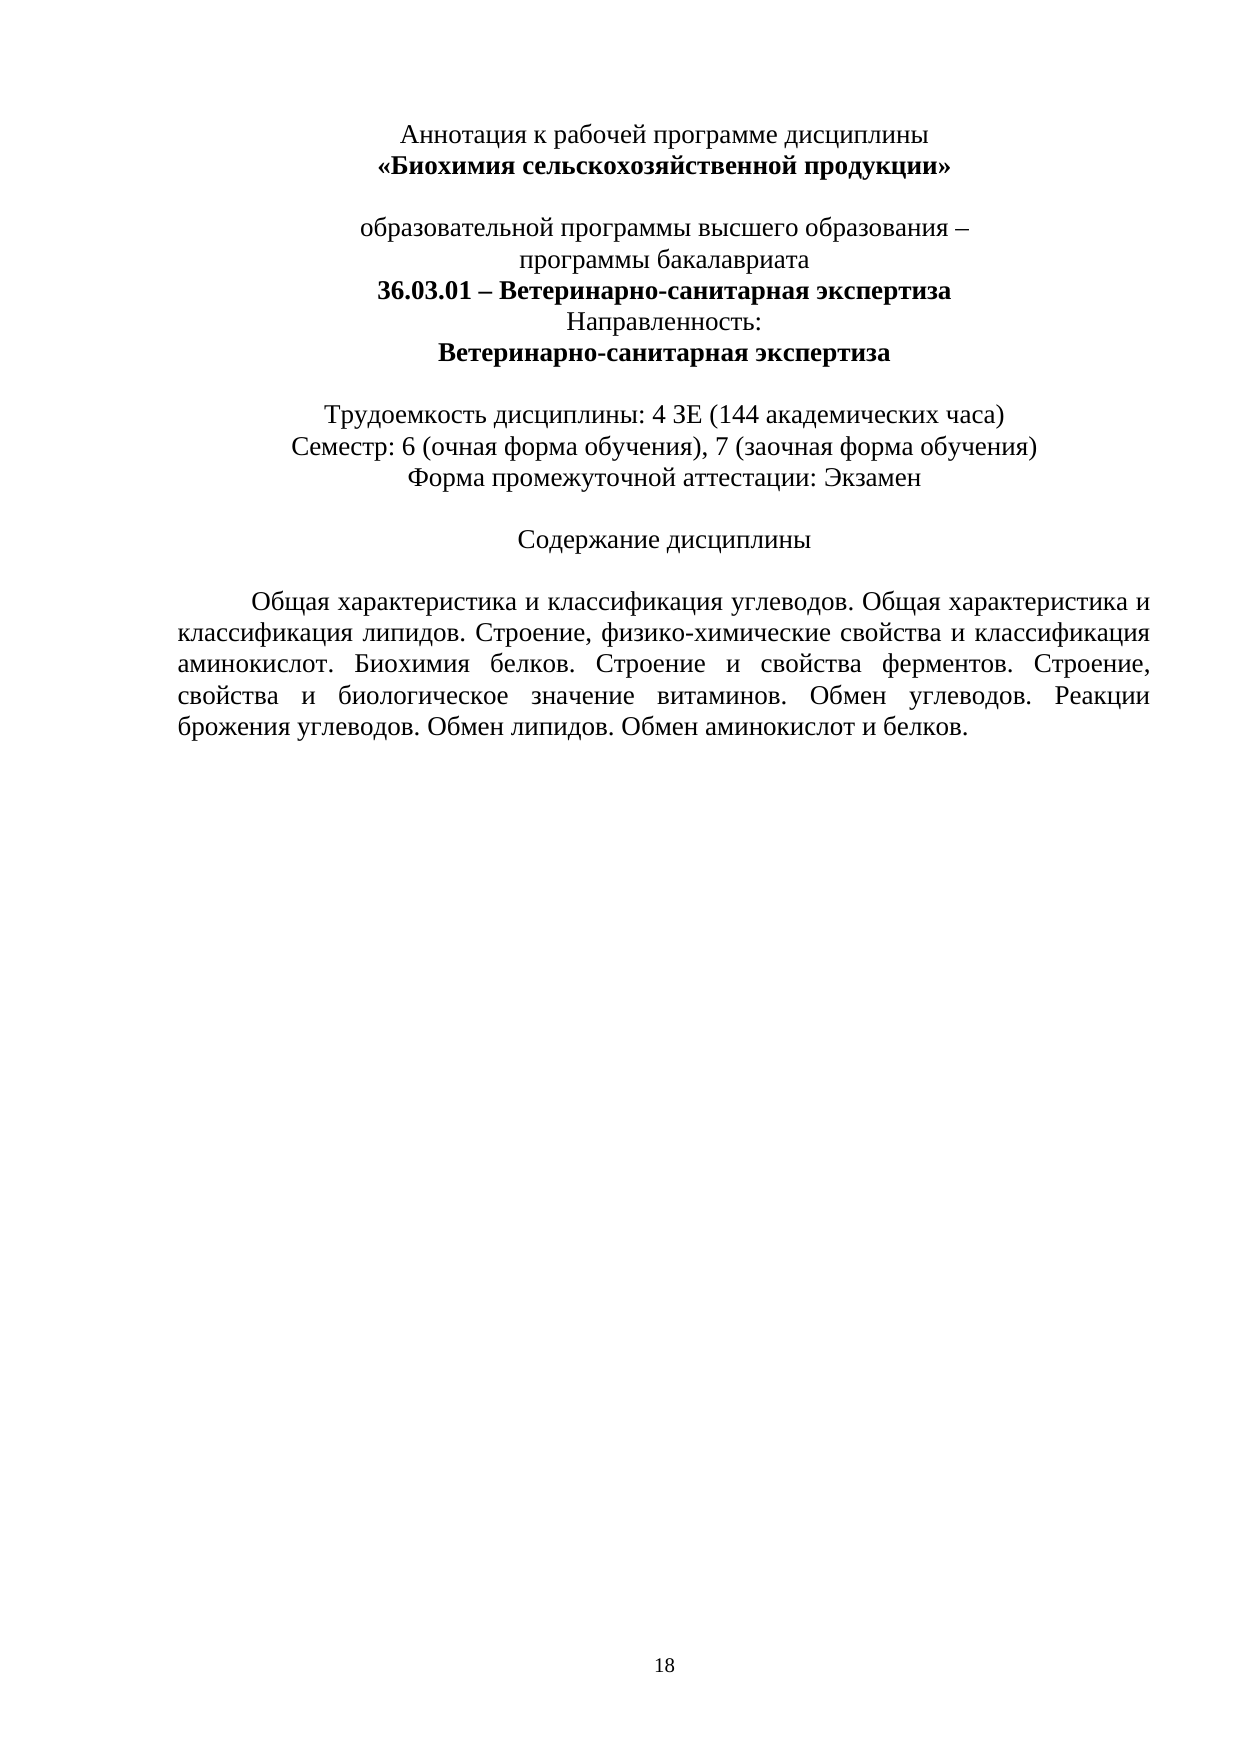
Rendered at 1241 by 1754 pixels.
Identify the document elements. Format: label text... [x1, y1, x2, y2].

text 36.03.01 – Ветеринарно-санитарная экспертиза [177, 274, 1152, 305]
text Форма промежуточной аттестации: Экзамен [177, 461, 1152, 492]
text Ветеринарно-санитарная экспертиза [177, 336, 1152, 367]
text Содержание дисциплины [177, 523, 1152, 554]
text Направленность: [177, 305, 1152, 336]
text Аннотация к рабочей программе дисциплины [177, 118, 1152, 149]
text образовательной программы высшего образования – [177, 212, 1152, 243]
text программы бакалавриата [177, 243, 1152, 274]
text Трудоемкость дисциплины: 4 ЗЕ (144 академических часа) [177, 398, 1152, 429]
text Общая характеристика и классификация углеводов. Общая характеристика и классификация липидов. Строение, физико-химические свойства и классификация аминокислот. Биохимия белков. Строение и свойства ферментов. Строение, свойства и биологическое значение витаминов. Обмен углеводов. Реакции брожения углеводов. Обмен липидов. Обмен аминокислот и белков. [177, 585, 1152, 741]
text «Биохимия сельскохозяйственной продукции» [177, 149, 1152, 180]
text Семестр: 6 (очная форма обучения), 7 (заочная форма обучения) [177, 429, 1152, 461]
